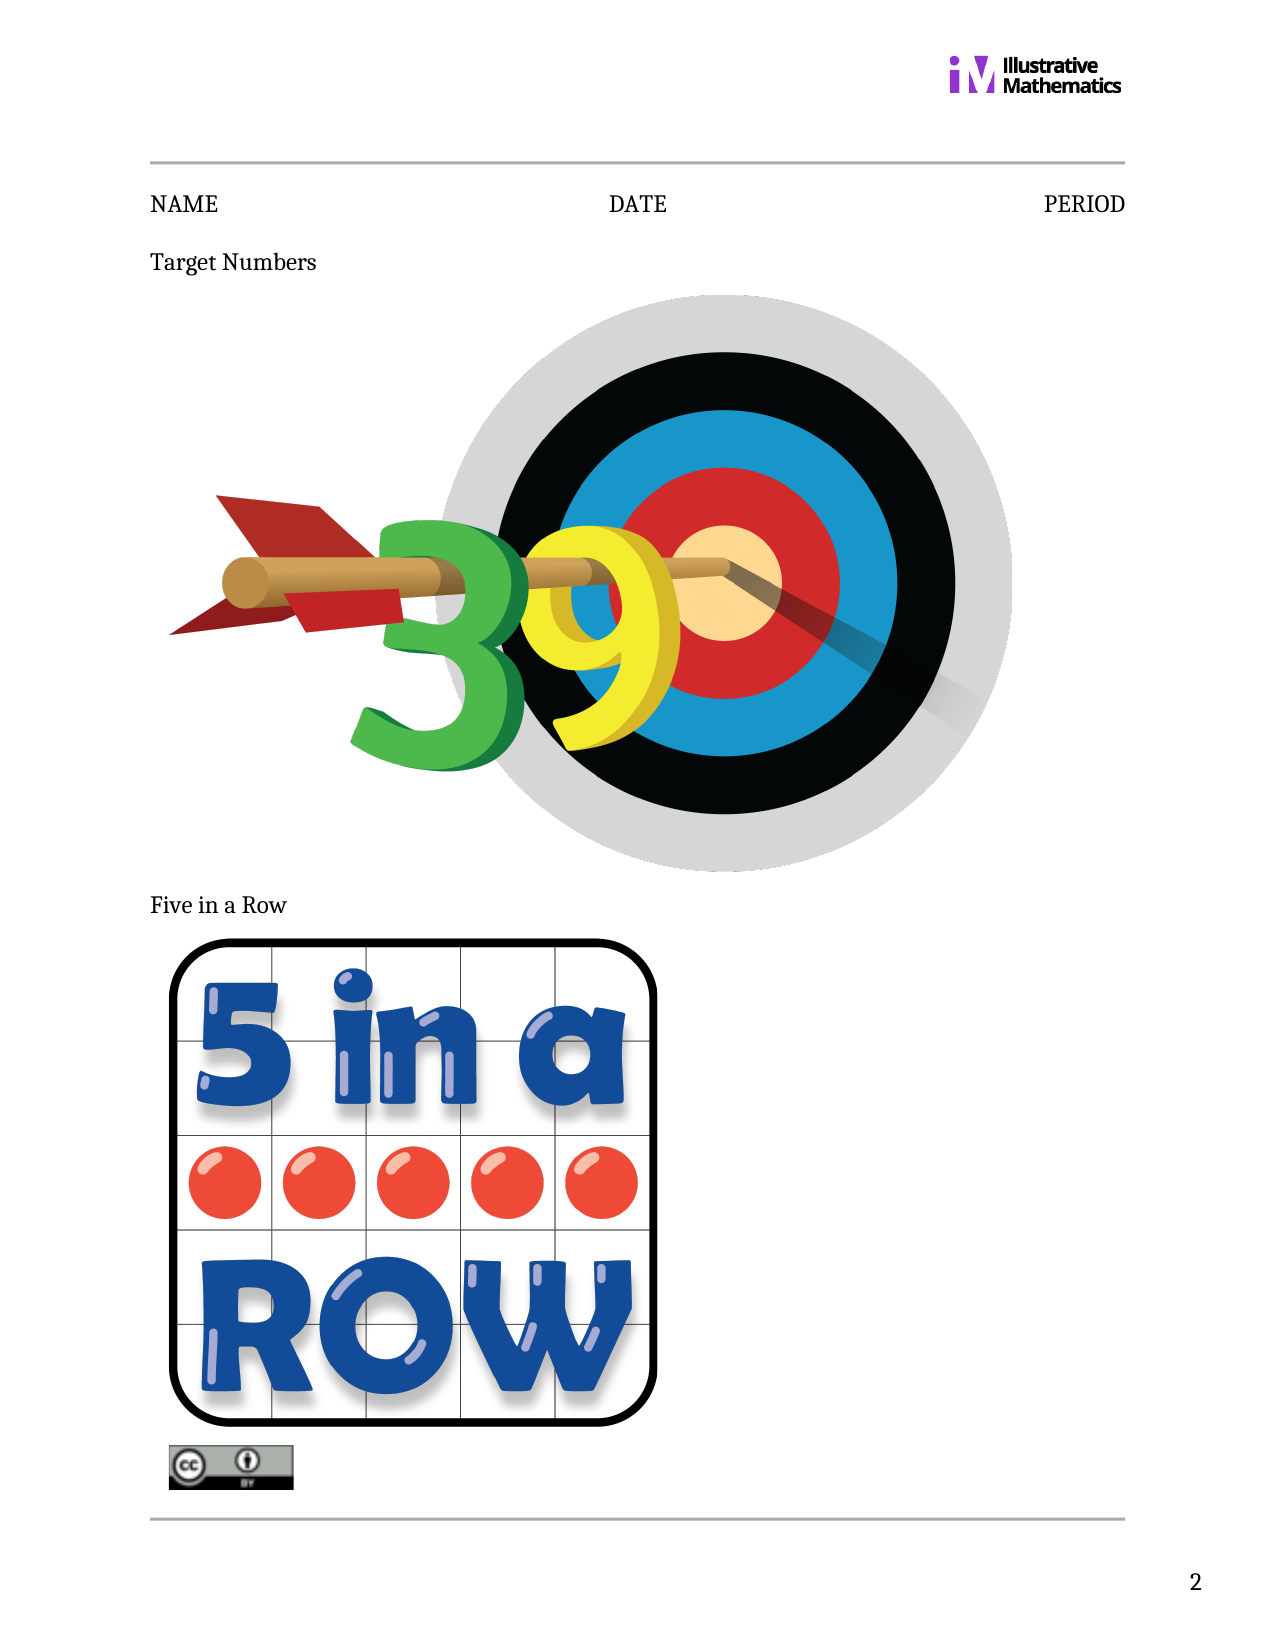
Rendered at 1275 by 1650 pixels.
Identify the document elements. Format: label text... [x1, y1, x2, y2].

picture [168, 1445, 294, 1490]
picture [168, 295, 1013, 872]
picture [168, 938, 658, 1427]
text Target Numbers [150, 247, 1125, 276]
picture [949, 55, 1121, 93]
text Five in a Row [150, 891, 1125, 919]
